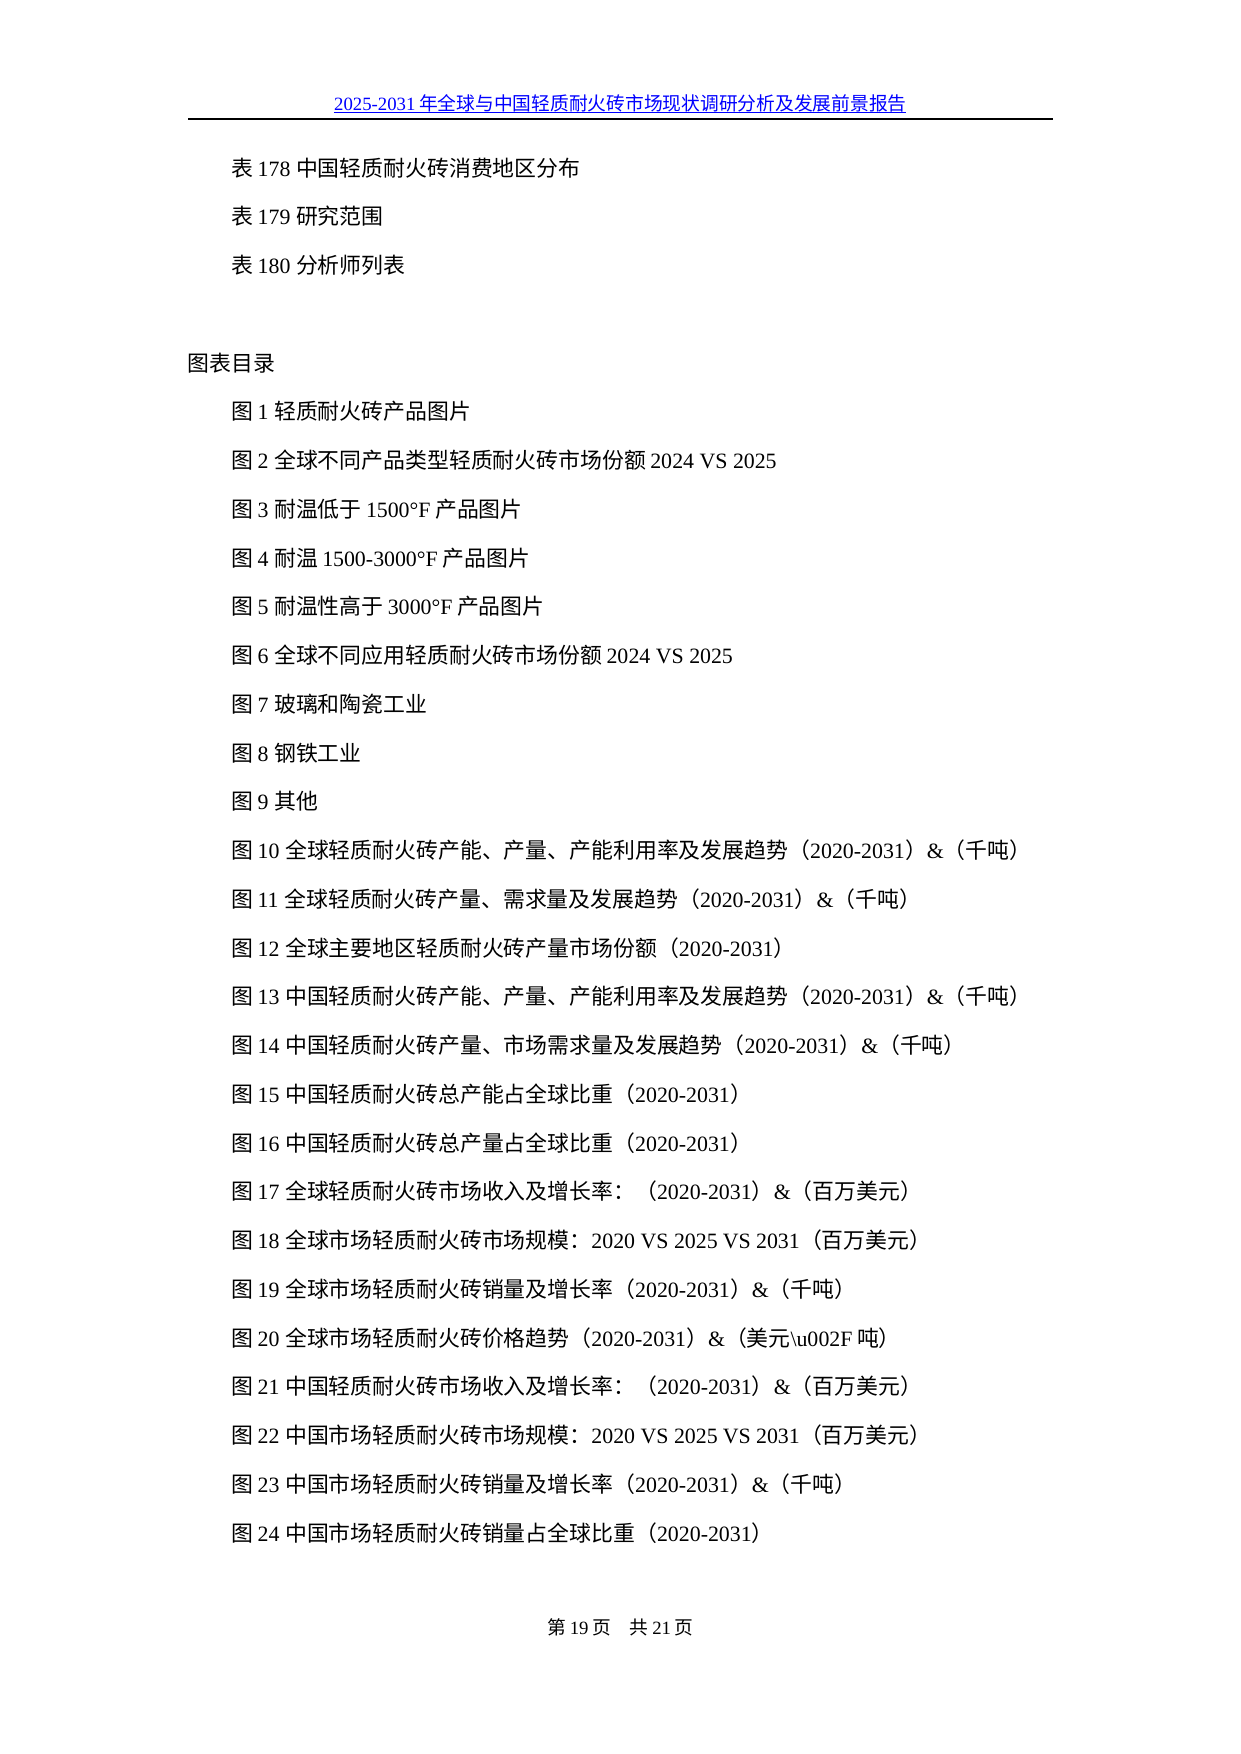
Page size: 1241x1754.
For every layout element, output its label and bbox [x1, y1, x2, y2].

text [187, 150, 1053, 1548]
